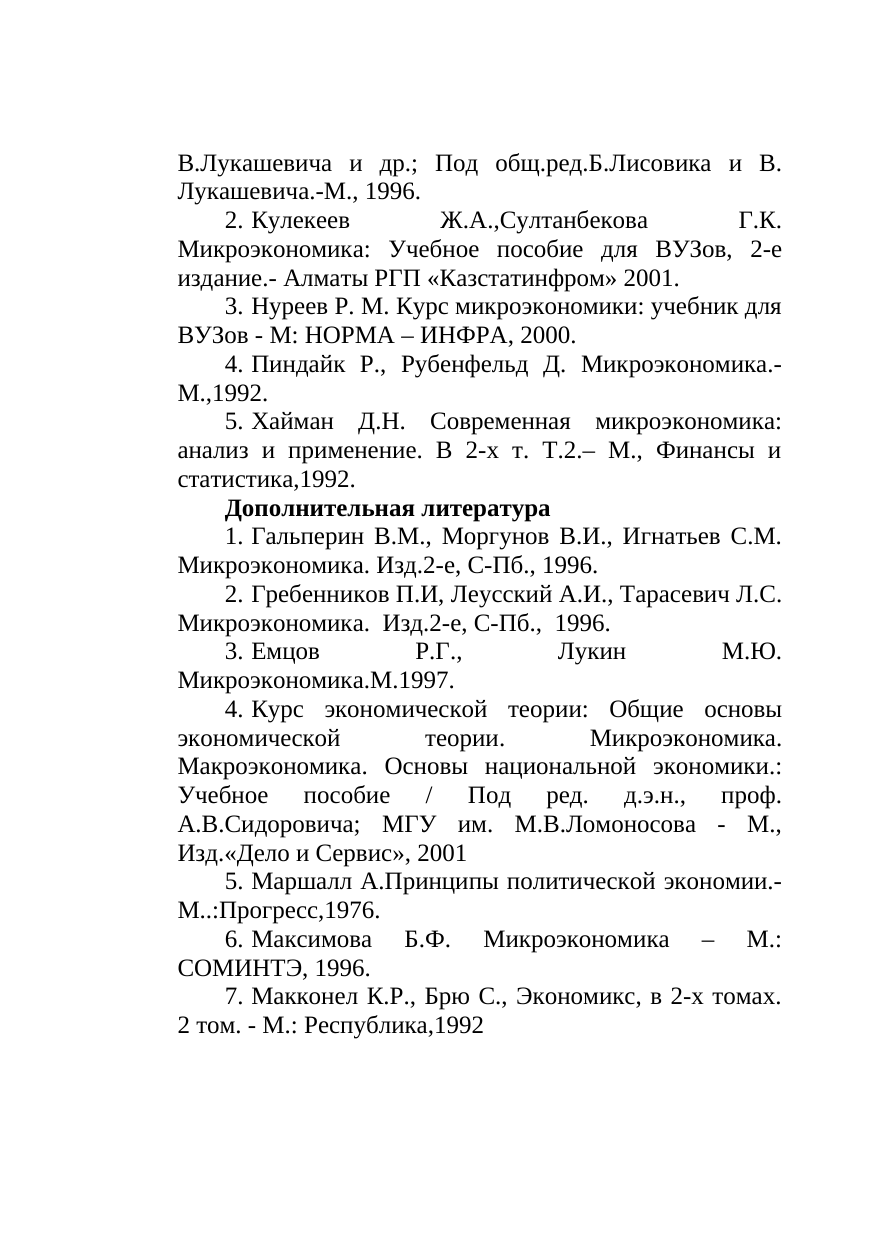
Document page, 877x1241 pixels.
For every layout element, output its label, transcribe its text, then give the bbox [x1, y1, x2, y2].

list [177, 148, 782, 205]
list Маршалл А.Принципы политической экономии.- М..:Прогресс,1976. [177, 866, 782, 924]
list Макконел К.Р., Брю С., Экономикс, в 2-х томах. 2 том. - М.: Республика,1992 [177, 981, 782, 1039]
subtitle Дополнительная литература [177, 493, 782, 521]
list Хайман Д.Н. Современная микроэкономика: анализ и применение. В 2-х т. Т.2.– М., Финансы и статистика,1992. [177, 406, 782, 493]
list Кулекеев Ж.А.,Султанбекова Г.К. Микроэкономика: Учебное пособие для ВУЗов, 2-е издание.- Алматы РГП «Казстатинфром» 2001. [177, 205, 782, 291]
list Гальперин В.М., Моргунов В.И., Игнатьев С.М. Микроэкономика. Изд.2-е, С-Пб., 1996. [177, 521, 782, 579]
list Емцов Р.Г., Лукин М.Ю. Микроэкономика.М.1997. [177, 636, 782, 694]
list Максимова Б.Ф. Микроэкономика – М.: СОМИНТЭ, 1996. [177, 924, 782, 981]
list Нуреев Р. М. Курс микроэкономики: учебник для ВУЗов - М: НОРМА – ИНФРА, 2000. [177, 291, 782, 349]
list Гребенников П.И, Леусский А.И., Тарасевич Л.С. Микроэкономика. Изд.2-е, С-Пб., 1996. [177, 579, 782, 636]
list Курс экономической теории: Общие основы экономической теории. Микроэкономика. Макроэкономика. Основы национальной экономики.: Учебное пособие / Под ред. д.э.н., проф. А.В.Сидоровича; МГУ им. М.В.Ломоносова - М., Изд.«Дело и Сервис», 2001 [177, 694, 782, 866]
list Пиндайк Р., Рубенфельд Д. Микроэкономика.- М.,1992. [177, 349, 782, 406]
